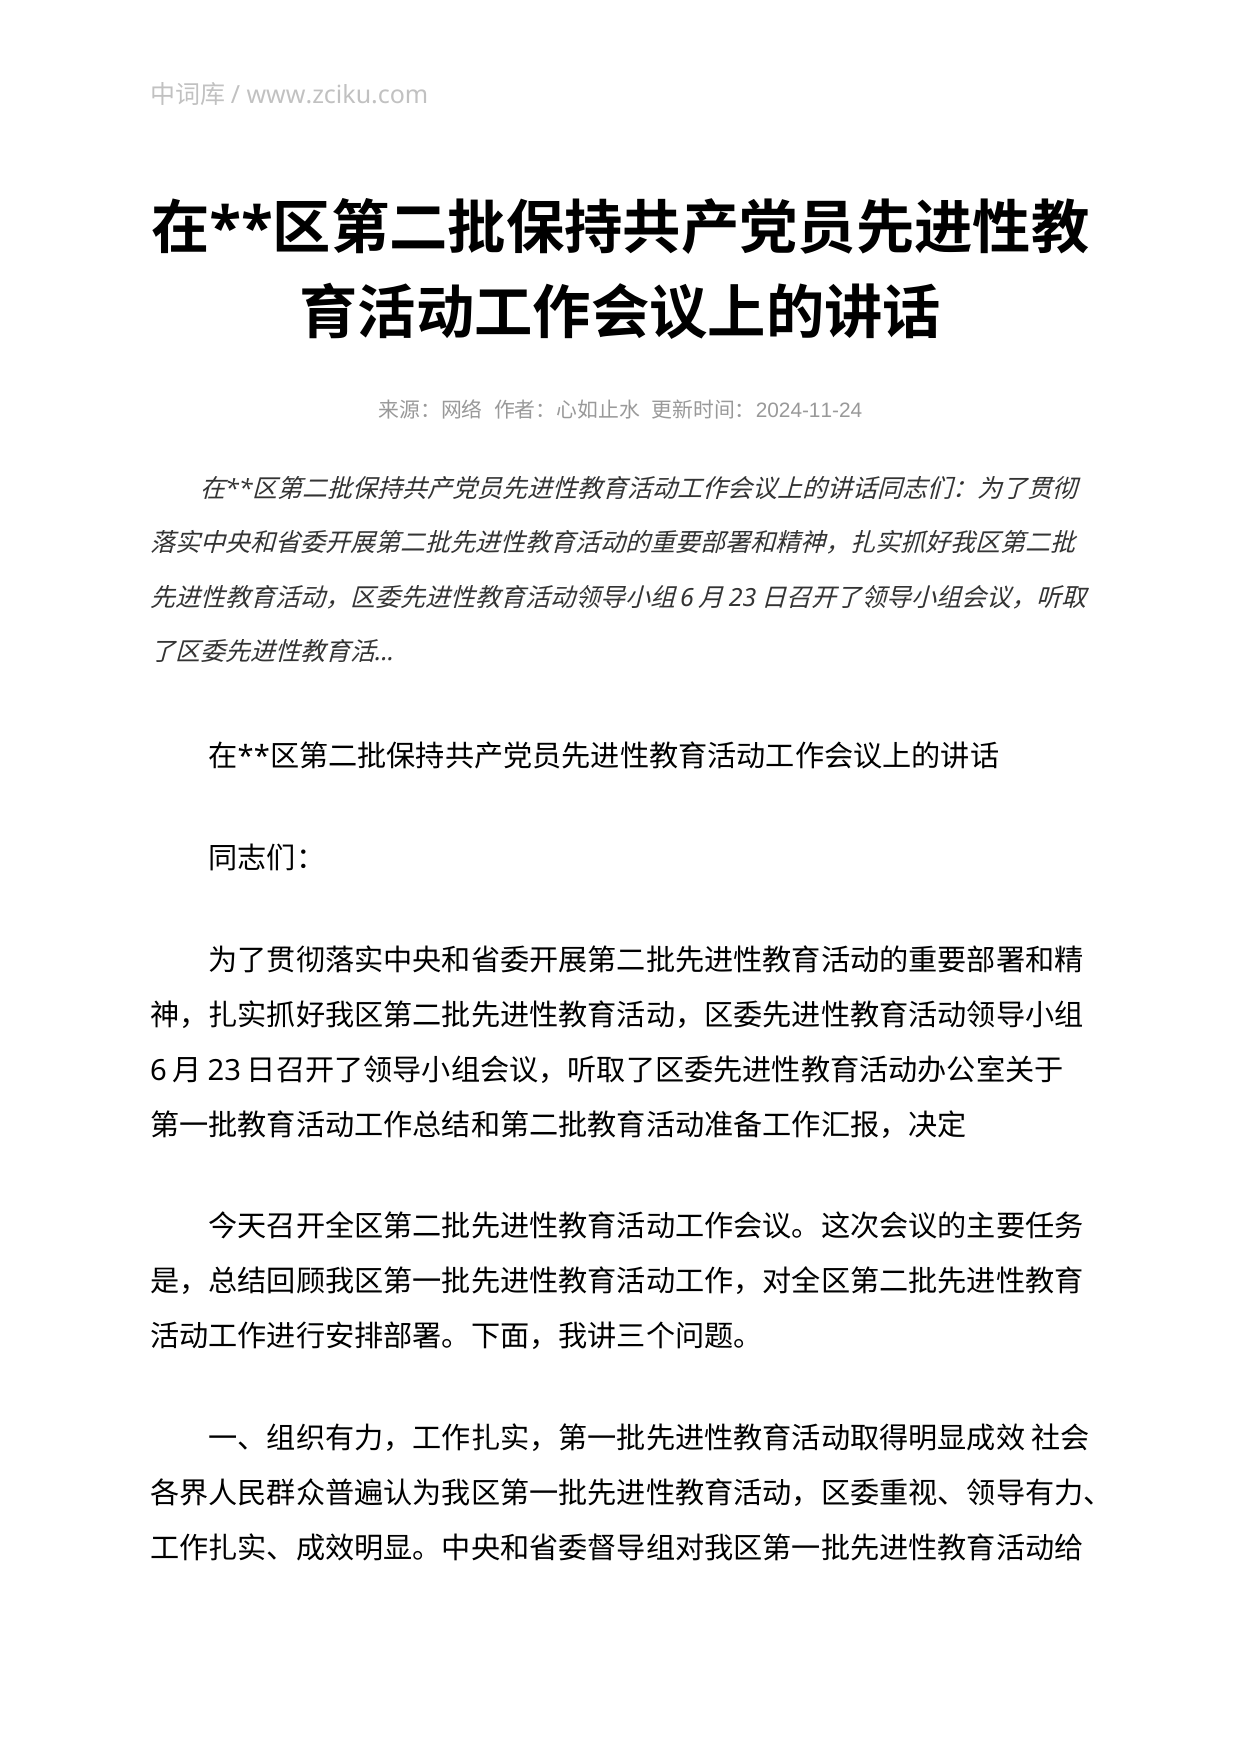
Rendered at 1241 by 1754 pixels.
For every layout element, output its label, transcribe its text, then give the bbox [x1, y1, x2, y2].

text 为了贯彻落实中央和省委开展第二批先进性教育活动的重要部署和精神，扎实抓好我区第二批先进性教育活动，区委先进性教育活动领导小组6月23日召开了领导小组会议，听取了区委先进性教育活动办公室关于第一批教育活动工作总结和第二批教育活动准备工作汇报，决定 [150, 936, 1090, 1143]
text 今天召开全区第二批先进性教育活动工作会议。这次会议的主要任务是，总结回顾我区第一批先进性教育活动工作，对全区第二批先进性教育活动工作进行安排部署。下面，我讲三个问题。 [150, 1203, 1090, 1355]
text 同志们： [150, 834, 1090, 877]
subtitle 在**区第二批保持共产党员先进性教育活动工作会议上的讲话 [150, 181, 1090, 351]
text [150, 1414, 1090, 1567]
text 在**区第二批保持共产党员先进性教育活动工作会议上的讲话 [150, 733, 1090, 775]
text 在**区第二批保持共产党员先进性教育活动工作会议上的讲话同志们：为了贯彻落实中央和省委开展第二批先进性教育活动的重要部署和精神，扎实抓好我区第二批先进性教育活动，区委先进性教育活动领导小组6月23日召开了领导小组会议，听取了区委先进性教育活... [150, 468, 1090, 668]
text 来源：网络 作者：心如止水 更新时间：2024-11-24 [150, 397, 1090, 421]
